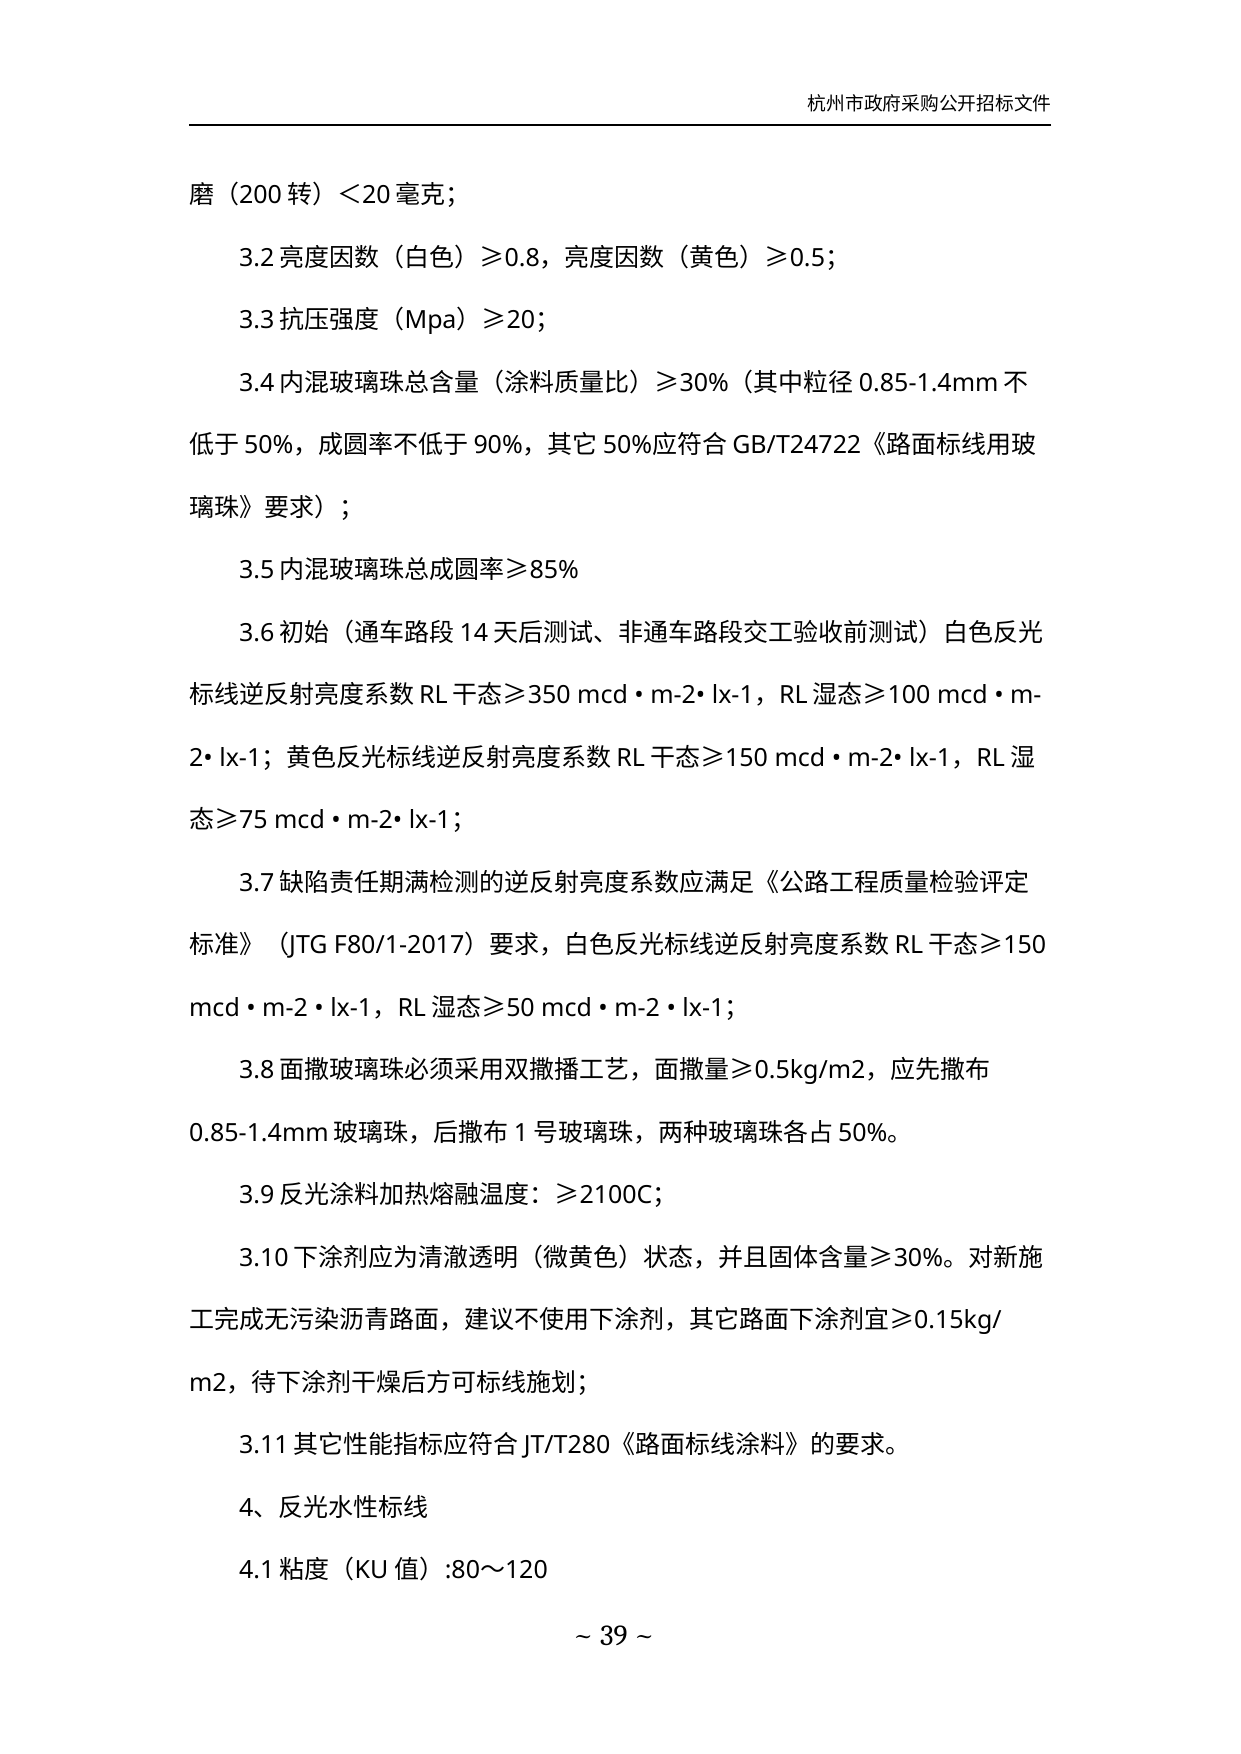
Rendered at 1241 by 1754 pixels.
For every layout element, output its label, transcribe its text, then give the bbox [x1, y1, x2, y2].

text 3.4内混玻璃珠总含量（涂料质量比）≥30%（其中粒径0.85-1.4mm不低于50%，成圆率不低于90%，其它50%应符合GB/T24722《路面标线用玻璃珠》要求）； [189, 341, 1051, 528]
text 4、反光水性标线 [189, 1466, 1051, 1528]
text 3.5内混玻璃珠总成圆率≥85% [189, 528, 1051, 591]
text 3.6初始（通车路段14天后测试、非通车路段交工验收前测试）白色反光标线逆反射亮度系数RL干态≥350 mcd • m-2• lx-1，RL湿态≥100 mcd • m-2• lx-1；黄色反光标线逆反射亮度系数RL干态≥150 mcd • m-2• lx-1，RL湿态≥75 mcd • m-2• lx-1； [189, 591, 1051, 841]
text 3.10下涂剂应为清澈透明（微黄色）状态，并且固体含量≥30%。对新施工完成无污染沥青路面，建议不使用下涂剂，其它路面下涂剂宜≥0.15kg/m2，待下涂剂干燥后方可标线施划； [189, 1216, 1051, 1403]
text 3.8面撒玻璃珠必须采用双撒播工艺，面撒量≥0.5kg/m2，应先撒布0.85-1.4mm玻璃珠，后撒布1号玻璃珠，两种玻璃珠各占50%。 [189, 1028, 1051, 1153]
text 3.2亮度因数（白色）≥0.8，亮度因数（黄色）≥0.5； [189, 216, 1051, 278]
text 3.7缺陷责任期满检测的逆反射亮度系数应满足《公路工程质量检验评定标准》（JTG F80/1-2017）要求，白色反光标线逆反射亮度系数RL干态≥150 mcd • m-2 • lx-1，RL湿态≥50 mcd • m-2 • lx-1； [189, 841, 1051, 1028]
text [189, 153, 1051, 216]
text 3.9反光涂料加热熔融温度：≥2100C； [189, 1153, 1051, 1216]
text 3.3抗压强度（Mpa）≥20； [189, 278, 1051, 341]
text 4.1粘度（KU 值）:80～120 [189, 1528, 1051, 1591]
text 3.11其它性能指标应符合JT/T280《路面标线涂料》的要求。 [189, 1403, 1051, 1466]
